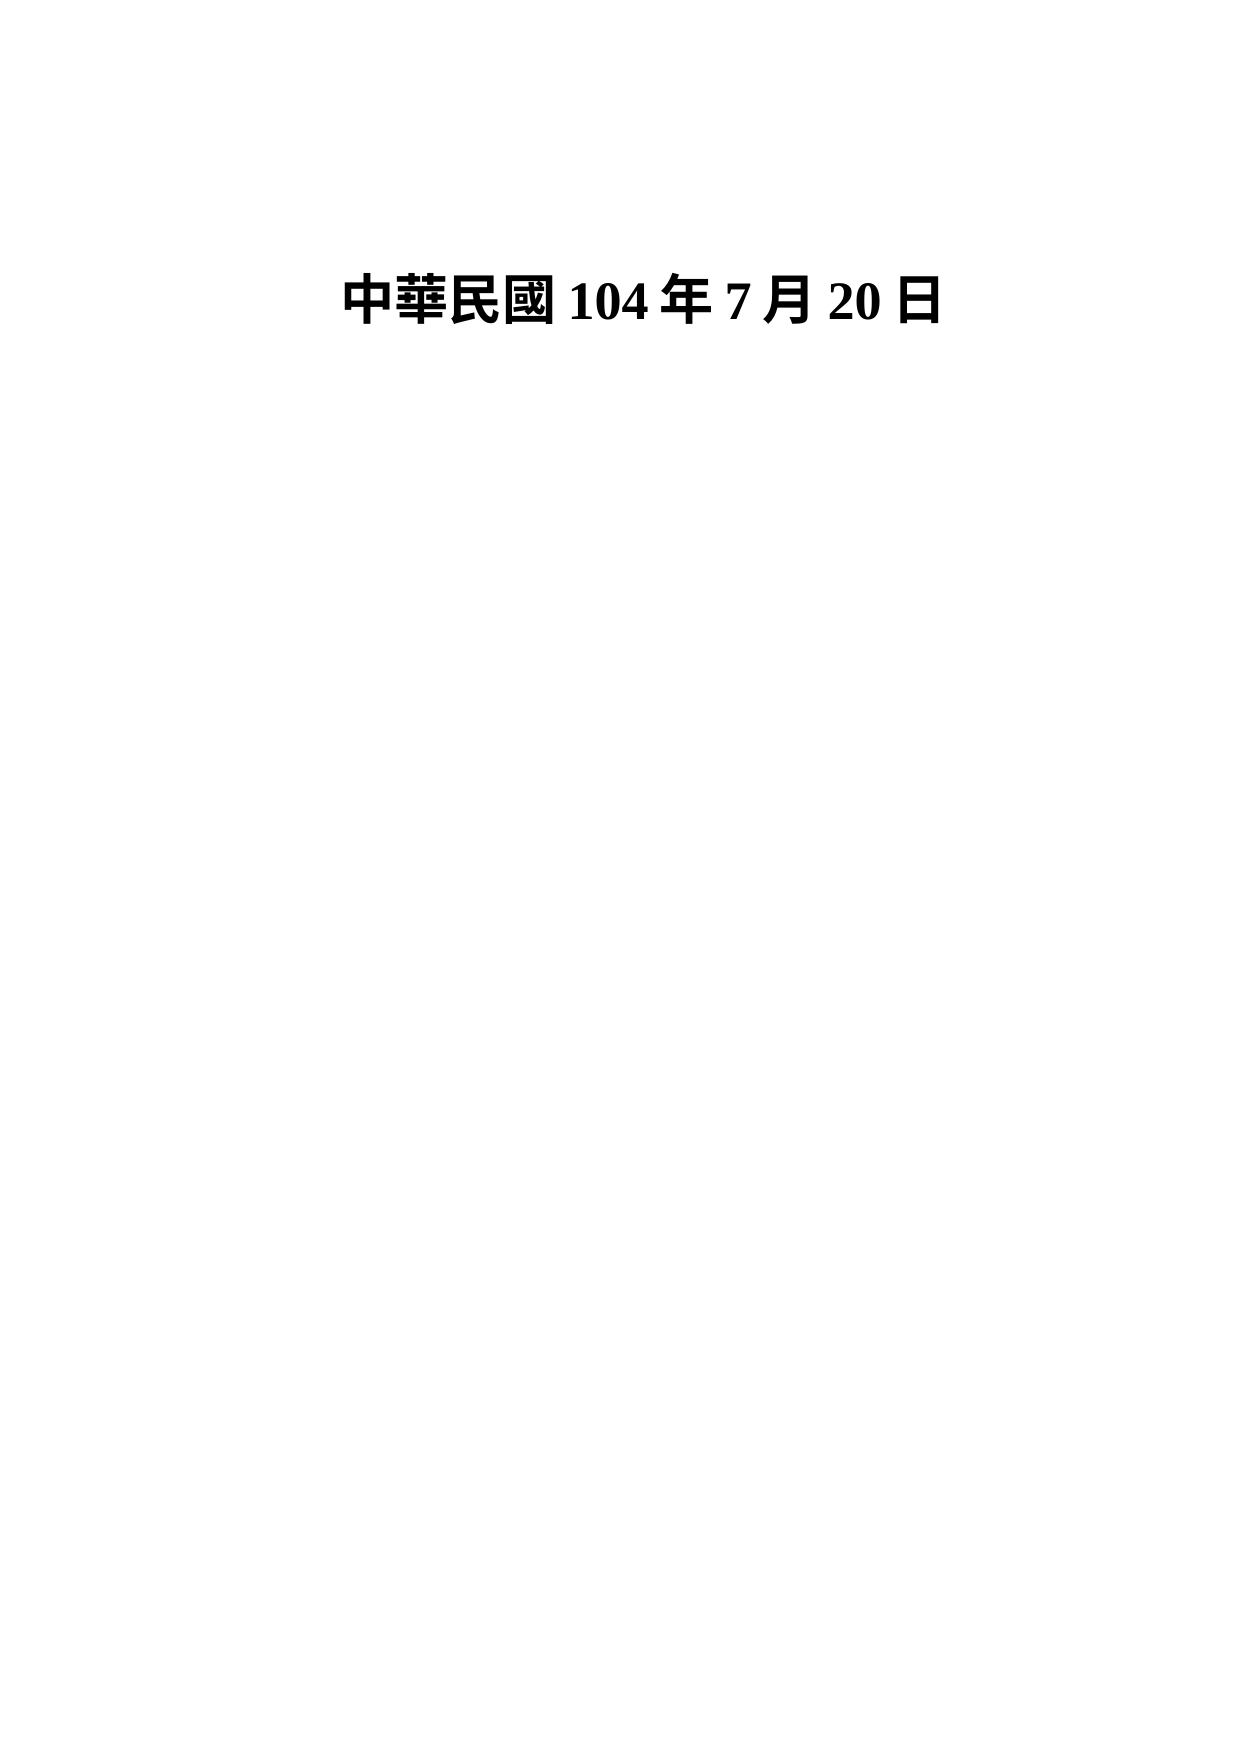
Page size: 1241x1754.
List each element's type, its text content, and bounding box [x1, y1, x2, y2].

text 中華民國104年7月20日 [118, 239, 1122, 352]
